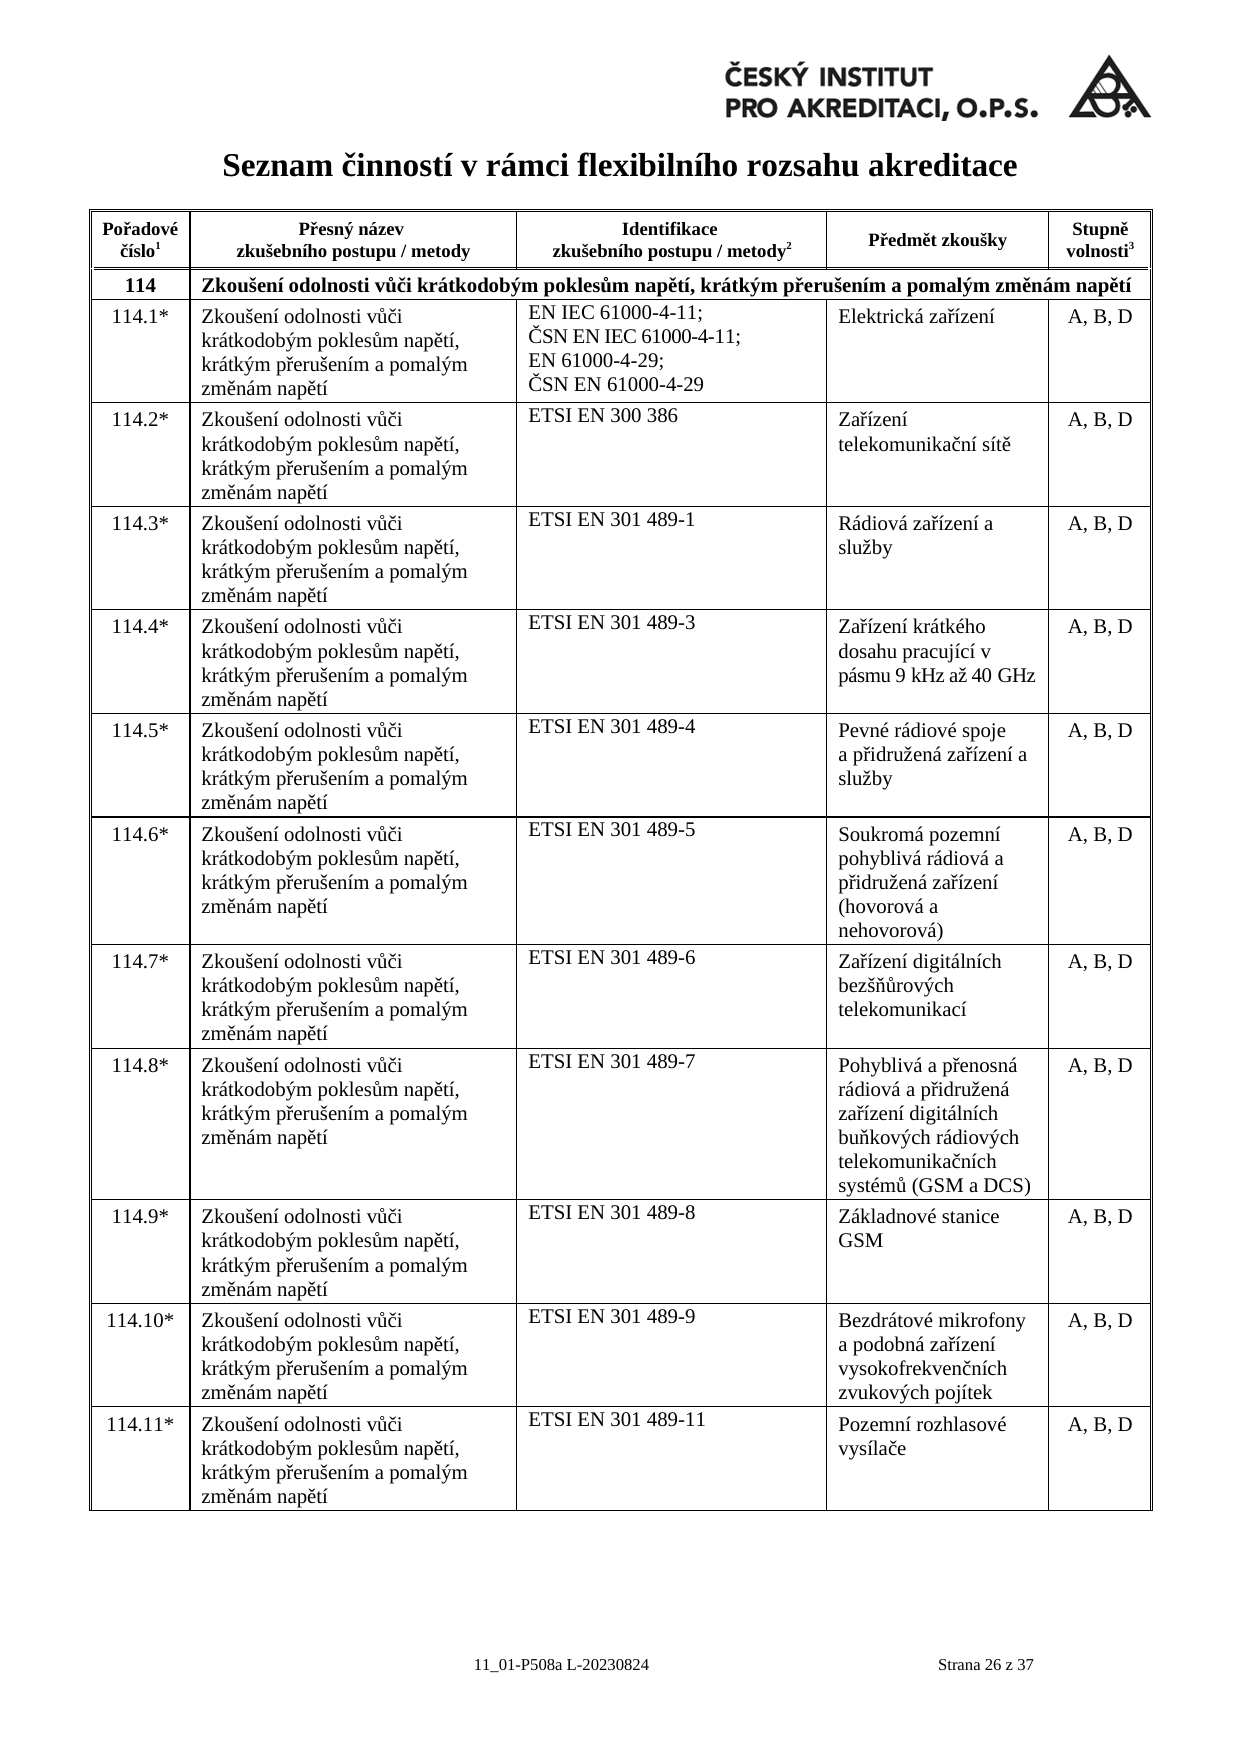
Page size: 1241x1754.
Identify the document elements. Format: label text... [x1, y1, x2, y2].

table_cell 114.9* [92, 1200, 189, 1303]
table_cell Pohyblivá a přenosná rádiová a přidružená zařízení digitálních buňkových rádiových telekomunikačních systémů (GSM a DCS) [827, 1049, 1048, 1199]
table_cell Zkoušení odolnosti vůči krátkodobým poklesům napětí, krátkým přerušením a pomalým změnám napětí [191, 300, 516, 402]
table_cell ETSI EN 301 489-5 [517, 818, 826, 944]
table_cell A, B, D [1049, 818, 1150, 944]
table_header Pořadové číslo1 [92, 212, 189, 267]
table_cell A, B, D [1049, 300, 1150, 402]
table_cell A, B, D [1049, 1304, 1150, 1406]
table_cell Elektrická zařízení [827, 300, 1048, 402]
table_header Identifikace zkušebního postupu / metody2 [517, 212, 826, 267]
table_cell Základnové stanice GSM [827, 1200, 1048, 1303]
table_cell ETSI EN 301 489-8 [517, 1200, 826, 1303]
table_cell ETSI EN 301 489-1 [517, 507, 826, 609]
table_cell A, B, D [1049, 945, 1150, 1047]
table_cell Rádiová zařízení a služby [827, 507, 1048, 609]
table_cell 114.3* [92, 507, 189, 609]
table_cell Zkoušení odolnosti vůči krátkodobým poklesům napětí, krátkým přerušením a pomalým změnám napětí [191, 945, 516, 1047]
table_cell Bezdrátové mikrofony a podobná zařízení vysokofrekvenčních zvukových pojítek [827, 1304, 1048, 1406]
table_cell 114.1* [92, 300, 189, 402]
table_cell ETSI EN 301 489-4 [517, 714, 826, 816]
table_cell A, B, D [1049, 1407, 1150, 1510]
table_cell Zkoušení odolnosti vůči krátkodobým poklesům napětí, krátkým přerušením a pomalým změnám napětí [191, 403, 516, 506]
table_cell A, B, D [1049, 1200, 1150, 1303]
table_cell Soukromá pozemní pohyblivá rádiová a přidružená zařízení (hovorová a nehovorová) [827, 818, 1048, 944]
table_cell 114.10* [92, 1304, 189, 1406]
table_cell Pozemní rozhlasové vysílače [827, 1407, 1048, 1510]
table_cell EN IEC 61000-4-11; ČSN EN IEC 61000-4-11; EN 61000-4-29; ČSN EN 61000-4-29 [517, 300, 826, 402]
table_cell Zkoušení odolnosti vůči krátkodobým poklesům napětí, krátkým přerušením a pomalým změnám napětí [191, 507, 516, 609]
table_cell 114.5* [92, 714, 189, 816]
table_cell A, B, D [1049, 403, 1150, 506]
table_cell ETSI EN 301 489-6 [517, 945, 826, 1047]
table_cell ETSI EN 301 489-11 [517, 1407, 826, 1510]
table_header Předmět zkoušky [827, 212, 1048, 267]
table_cell Pevné rádiové spoje a přidružená zařízení a služby [827, 714, 1048, 816]
table_cell 114.11* [92, 1407, 189, 1510]
table_cell ETSI EN 300 386 [517, 403, 826, 506]
table_cell 114.8* [92, 1049, 189, 1199]
table_cell Zkoušení odolnosti vůči krátkodobým poklesům napětí, krátkým přerušením a pomalým změnám napětí [191, 714, 516, 816]
table_cell Zařízení telekomunikační sítě [827, 403, 1048, 506]
table_cell Zkoušení odolnosti vůči krátkodobým poklesům napětí, krátkým přerušením a pomalým změnám napětí [191, 1049, 516, 1199]
table_header Stupně volnosti3 [1049, 212, 1150, 267]
table_cell A, B, D [1049, 507, 1150, 609]
table_cell Zkoušení odolnosti vůči krátkodobým poklesům napětí, krátkým přerušením a pomalým změnám napětí [191, 610, 516, 713]
table_cell 114.4* [92, 610, 189, 713]
table_cell 114.6* [92, 818, 189, 944]
table_cell Zkoušení odolnosti vůči krátkodobým poklesům napětí, krátkým přerušením a pomalým změnám napětí [191, 1200, 516, 1303]
table_cell ETSI EN 301 489-9 [517, 1304, 826, 1406]
table_cell 114 [90, 267, 189, 299]
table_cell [191, 1407, 516, 1510]
table_cell Zařízení digitálních bezšňůrových telekomunikací [827, 945, 1048, 1047]
table_cell Zkoušení odolnosti vůči krátkodobým poklesům napětí, krátkým přerušením a pomalým změnám napětí [191, 818, 516, 944]
table_cell A, B, D [1049, 1049, 1150, 1199]
table_cell 114.7* [92, 945, 189, 1047]
table_cell ETSI EN 301 489-7 [517, 1049, 826, 1199]
table_cell A, B, D [1049, 610, 1150, 713]
table_cell Zařízení krátkého dosahu pracující v pásmu 9 kHz až 40 GHz [827, 610, 1048, 713]
table_header Přesný název zkušebního postupu / metody [191, 212, 516, 267]
table_cell Zkoušení odolnosti vůči krátkodobým poklesům napětí, krátkým přerušením a pomalým změnám napětí [191, 267, 1152, 299]
table_cell A, B, D [1049, 714, 1150, 816]
picture [725, 54, 1152, 121]
table_cell Zkoušení odolnosti vůči krátkodobým poklesům napětí, krátkým přerušením a pomalým změnám napětí [191, 1304, 516, 1406]
table_cell ETSI EN 301 489-3 [517, 610, 826, 713]
table_cell 114.2* [92, 403, 189, 506]
